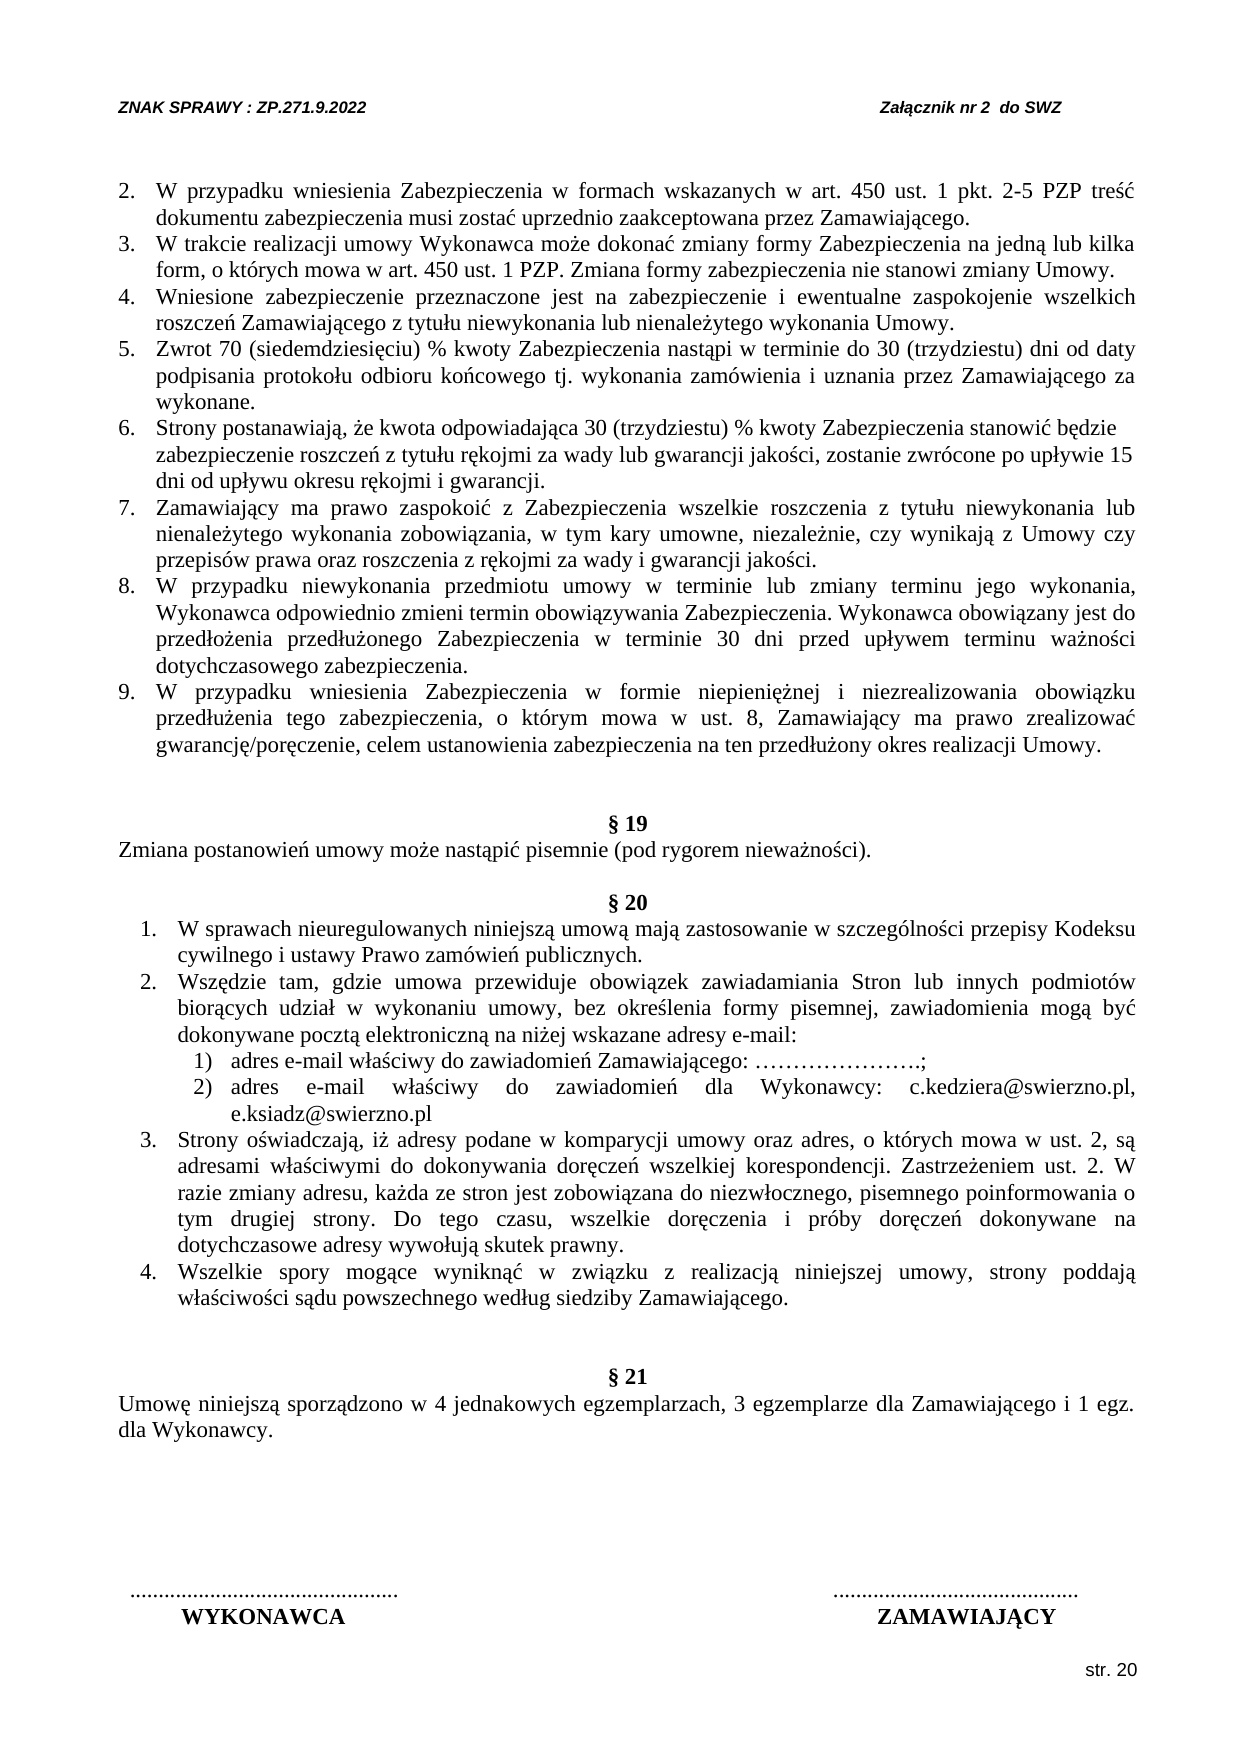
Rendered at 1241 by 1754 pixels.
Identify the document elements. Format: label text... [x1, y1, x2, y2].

list adres e-mail właściwy do zawiadomień Zamawiającego: ………………….; [193, 1047, 1137, 1073]
list Wszelkie spory mogące wyniknąć w związku z realizacją niniejszej umowy, strony poddają właściwości sądu powszechnego według siedziby Zamawiającego. [140, 1258, 1137, 1311]
list W przypadku niewykonania przedmiotu umowy w terminie lub zmiany terminu jego wykonania, Wykonawca odpowiednio zmieni termin obowiązywania Zabezpieczenia. Wykonawca obowiązany jest do przedłożenia przedłużonego Zabezpieczenia w terminie 30 dni przed upływem terminu ważności dotychczasowego zabezpieczenia. [118, 573, 1137, 678]
text § 21 [118, 1363, 1137, 1389]
list Wszędzie tam, gdzie umowa przewiduje obowiązek zawiadamiania Stron lub innych podmiotów biorących udział w wykonaniu umowy, bez określenia formy pisemnej, zawiadomienia mogą być dokonywane pocztą elektroniczną na niżej wskazane adresy e-mail: [140, 968, 1137, 1047]
list W trakcie realizacji umowy Wykonawca może dokonać zmiany formy Zabezpieczenia na jedną lub kilka form, o których mowa w art. 450 ust. 1 PZP. Zmiana formy zabezpieczenia nie stanowi zmiany Umowy. [118, 230, 1137, 283]
list W przypadku wniesienia Zabezpieczenia w formie niepieniężnej i niezrealizowania obowiązku przedłużenia tego zabezpieczenia, o którym mowa w ust. 8, Zamawiający ma prawo zrealizować gwarancję/poręczenie, celem ustanowienia zabezpieczenia na ten przedłużony okres realizacji Umowy. [118, 678, 1137, 757]
list Zwrot 70 (siedemdziesięciu) % kwoty Zabezpieczenia nastąpi w terminie do 30 (trzydziestu) dni od daty podpisania protokołu odbioru końcowego tj. wykonania zamówienia i uznania przez Zamawiającego za wykonane. [118, 335, 1137, 414]
text Umowę niniejszą sporządzono w 4 jednakowych egzemplarzach, 3 egzemplarze dla Zamawiającego i 1 egz. dla Wykonawcy. [118, 1389, 1137, 1442]
text § 19 [118, 810, 1137, 836]
text § 20 [118, 889, 1137, 915]
text ............................................... ........................................... [118, 1576, 1137, 1603]
list Strony oświadczają, iż adresy podane w komparycji umowy oraz adres, o których mowa w ust. 2, są adresami właściwymi do dokonywania doręczeń wszelkiej korespondencji. Zastrzeżeniem ust. 2. W razie zmiany adresu, każda ze stron jest zobowiązana do niezwłocznego, pisemnego poinformowania o tym drugiej strony. Do tego czasu, wszelkie doręczenia i próby doręczeń dokonywane na dotychczasowe adresy wywołują skutek prawny. [140, 1126, 1137, 1258]
list adres e-mail właściwy do zawiadomień dla Wykonawcy: c.kedziera@swierzno.pl, e.ksiadz@swierzno.pl [193, 1073, 1137, 1126]
list Zamawiający ma prawo zaspokoić z Zabezpieczenia wszelkie roszczenia z tytułu niewykonania lub nienależytego wykonania zobowiązania, w tym kary umowne, niezależnie, czy wynikają z Umowy czy przepisów prawa oraz roszczenia z rękojmi za wady i gwarancji jakości. [118, 493, 1137, 573]
list W przypadku wniesienia Zabezpieczenia w formach wskazanych w art. 450 ust. 1 pkt. 2-5 PZP treść dokumentu zabezpieczenia musi zostać uprzednio zaakceptowana przez Zamawiającego. [118, 177, 1137, 230]
list Wniesione zabezpieczenie przeznaczone jest na zabezpieczenie i ewentualne zaspokojenie wszelkich roszczeń Zamawiającego z tytułu niewykonania lub nienależytego wykonania Umowy. [118, 283, 1137, 335]
text Zmiana postanowień umowy może nastąpić pisemnie (pod rygorem nieważności). [118, 836, 1137, 862]
list Strony postanawiają, że kwota odpowiadająca 30 (trzydziestu) % kwoty Zabezpieczenia stanowić będzie zabezpieczenie roszczeń z tytułu rękojmi za wady lub gwarancji jakości, zostanie zwrócone po upływie 15 dni od upływu okresu rękojmi i gwarancji. [118, 414, 1137, 493]
subtitle WYKONAWCA ZAMAWIAJĄCY [118, 1603, 1137, 1629]
list W sprawach nieuregulowanych niniejszą umową mają zastosowanie w szczególności przepisy Kodeksu cywilnego i ustawy Prawo zamówień publicznych. [140, 915, 1137, 968]
